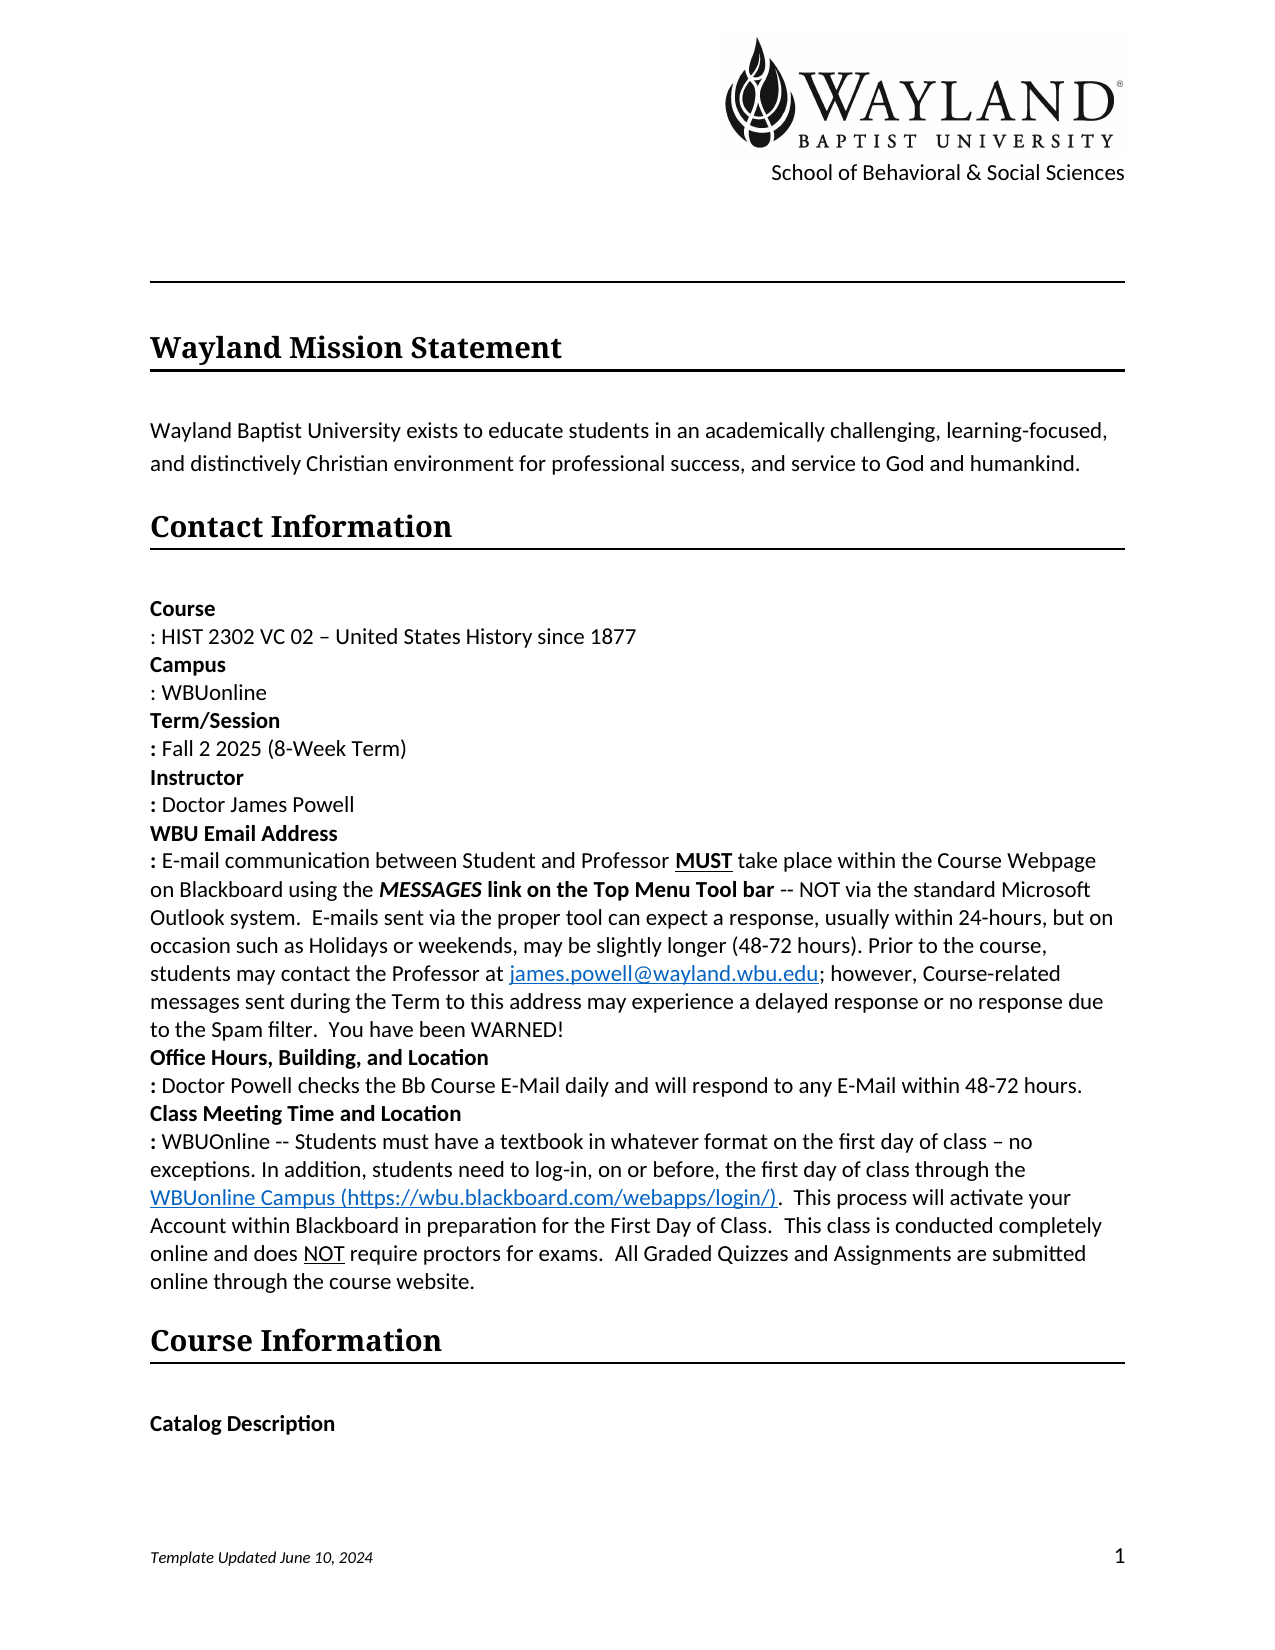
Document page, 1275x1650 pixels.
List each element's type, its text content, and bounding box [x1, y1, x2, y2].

text : Doctor James Powell [150, 791, 1125, 819]
text Course [150, 594, 1125, 622]
subtitle Wayland Mission Statement [150, 328, 1125, 369]
picture [720, 30, 1125, 159]
text WBU Email Address [150, 819, 1125, 847]
text Instructor [150, 763, 1125, 791]
text : Fall 2 2025 (8-Week Term) [150, 734, 1125, 763]
text : HIST 2302 VC 02 – United States History since 1877 [150, 622, 1125, 651]
text Campus [150, 651, 1125, 678]
text : WBUonline [150, 678, 1125, 707]
text Catalog Description [150, 1409, 1125, 1437]
text Office Hours, Building, and Location [150, 1043, 1125, 1071]
text : E-mail communication between Student and Professor MUST take place within the Course Webpage on Blackboard using the MESSAGES link on the Top Menu Tool bar -- NOT via the standard Microsoft Outlook system. E-mails sent via the proper tool can expect a response, usually within 24-hours, but on occasion such as Holidays or weekends, may be slightly longer (48-72 hours). Prior to the course, students may contact the Professor at james.powell@wayland.wbu.edu; however, Course-related messages sent during the Term to this address may experience a delayed response or no response due to the Spam filter. You have been WARNED! [150, 847, 1125, 1043]
text : WBUOnline -- Students must have a textbook in whatever format on the first day of class – no exceptions. In addition, students need to log-in, on or before, the first day of class through the WBUonline Campus (https://wbu.blackboard.com/webapps/login/). This process will activate your Account within Blackboard in preparation for the First Day of Class. This class is conducted completely online and does NOT require proctors for exams. All Graded Quizzes and Assignments are submitted online through the course website. [150, 1127, 1125, 1295]
text : Doctor Powell checks the Bb Course E-Mail daily and will respond to any E-Mail within 48-72 hours. Class Meeting Time and Location [150, 1071, 1125, 1127]
text Wayland Baptist University exists to educate students in an academically challenging, learning-focused, and distinctively Christian environment for professional success, and service to God and humankind. [150, 416, 1125, 477]
text Term/Session [150, 707, 1125, 734]
subtitle Contact Information [150, 506, 1125, 548]
subtitle Course Information [150, 1320, 1125, 1362]
